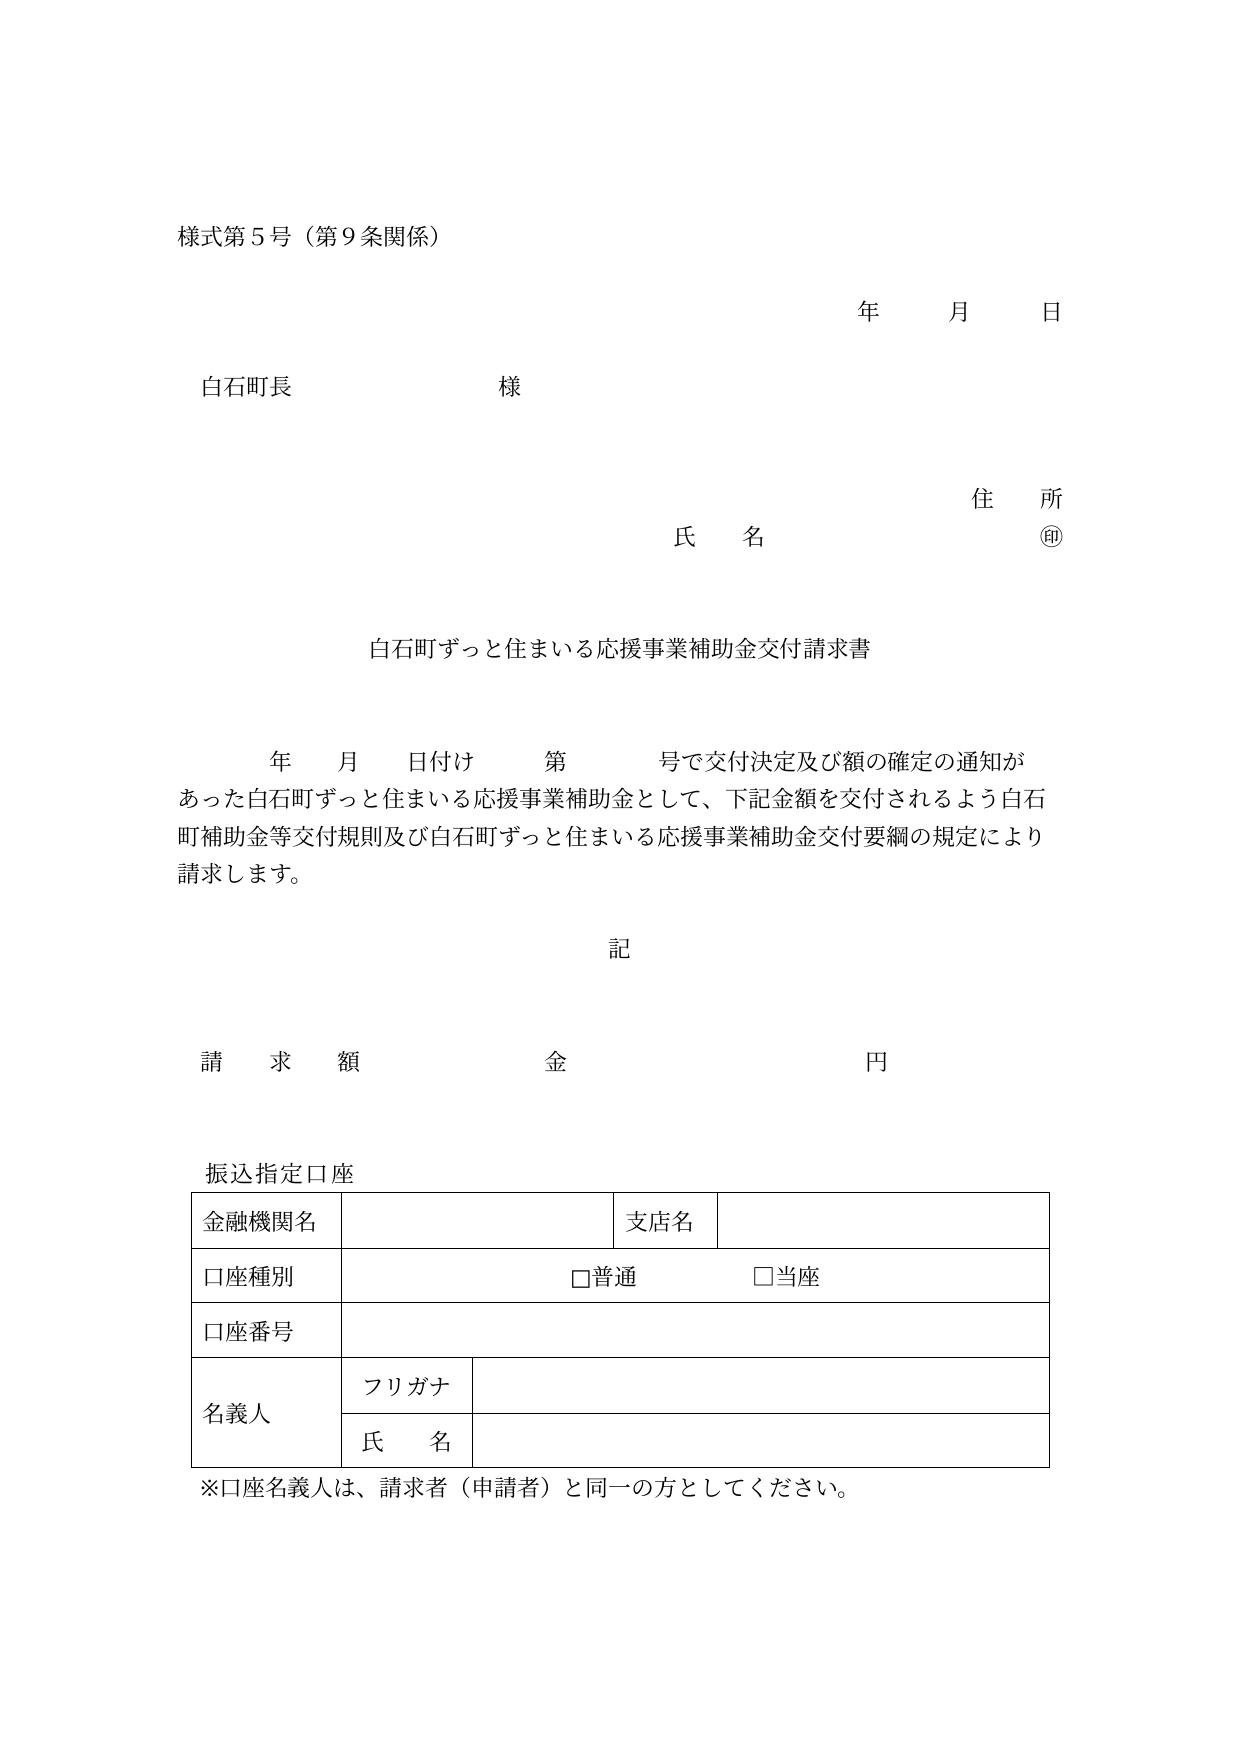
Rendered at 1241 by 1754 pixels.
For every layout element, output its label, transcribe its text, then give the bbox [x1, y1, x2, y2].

table_cell 氏 名 [342, 1414, 472, 1467]
table_header 金融機関名 [192, 1193, 341, 1248]
table_header [342, 1193, 613, 1248]
text 振込指定口座 [177, 1154, 1063, 1192]
table_header 支店名 [614, 1193, 717, 1248]
text 請 求 額 金 円 [177, 1042, 1063, 1079]
text 氏 名 ㊞ [177, 517, 1063, 554]
text 住 所 [177, 479, 1063, 517]
text 白石町ずっと住まいる応援事業補助金交付請求書 [177, 629, 1063, 667]
table_header [718, 1193, 1049, 1248]
table_cell 名義人 [192, 1358, 341, 1467]
table_cell [473, 1358, 1049, 1413]
text 年 月 日 [177, 292, 1063, 329]
text 白石町長 様 [177, 367, 1063, 404]
text 記 [177, 929, 1063, 967]
table_cell 口座種別 [192, 1249, 341, 1302]
table_cell [473, 1414, 1049, 1467]
table_cell □普通 □当座 [342, 1249, 1049, 1302]
text 年 月 日付け 第 号で交付決定及び額の確定の通知があった白石町ずっと住まいる応援事業補助金として、下記金額を交付されるよう白石町補助金等交付規則及び白石町ずっと住まいる応援事業補助金交付要綱の規定により請求します。 [177, 742, 1063, 892]
table_cell [342, 1303, 1049, 1357]
text ※口座名義人は、請求者（申請者）と同一の方としてください。 [177, 1468, 1063, 1506]
table_cell フリガナ [342, 1358, 472, 1413]
text 様式第５号（第９条関係） [177, 217, 1063, 254]
table_cell 口座番号 [192, 1303, 341, 1357]
